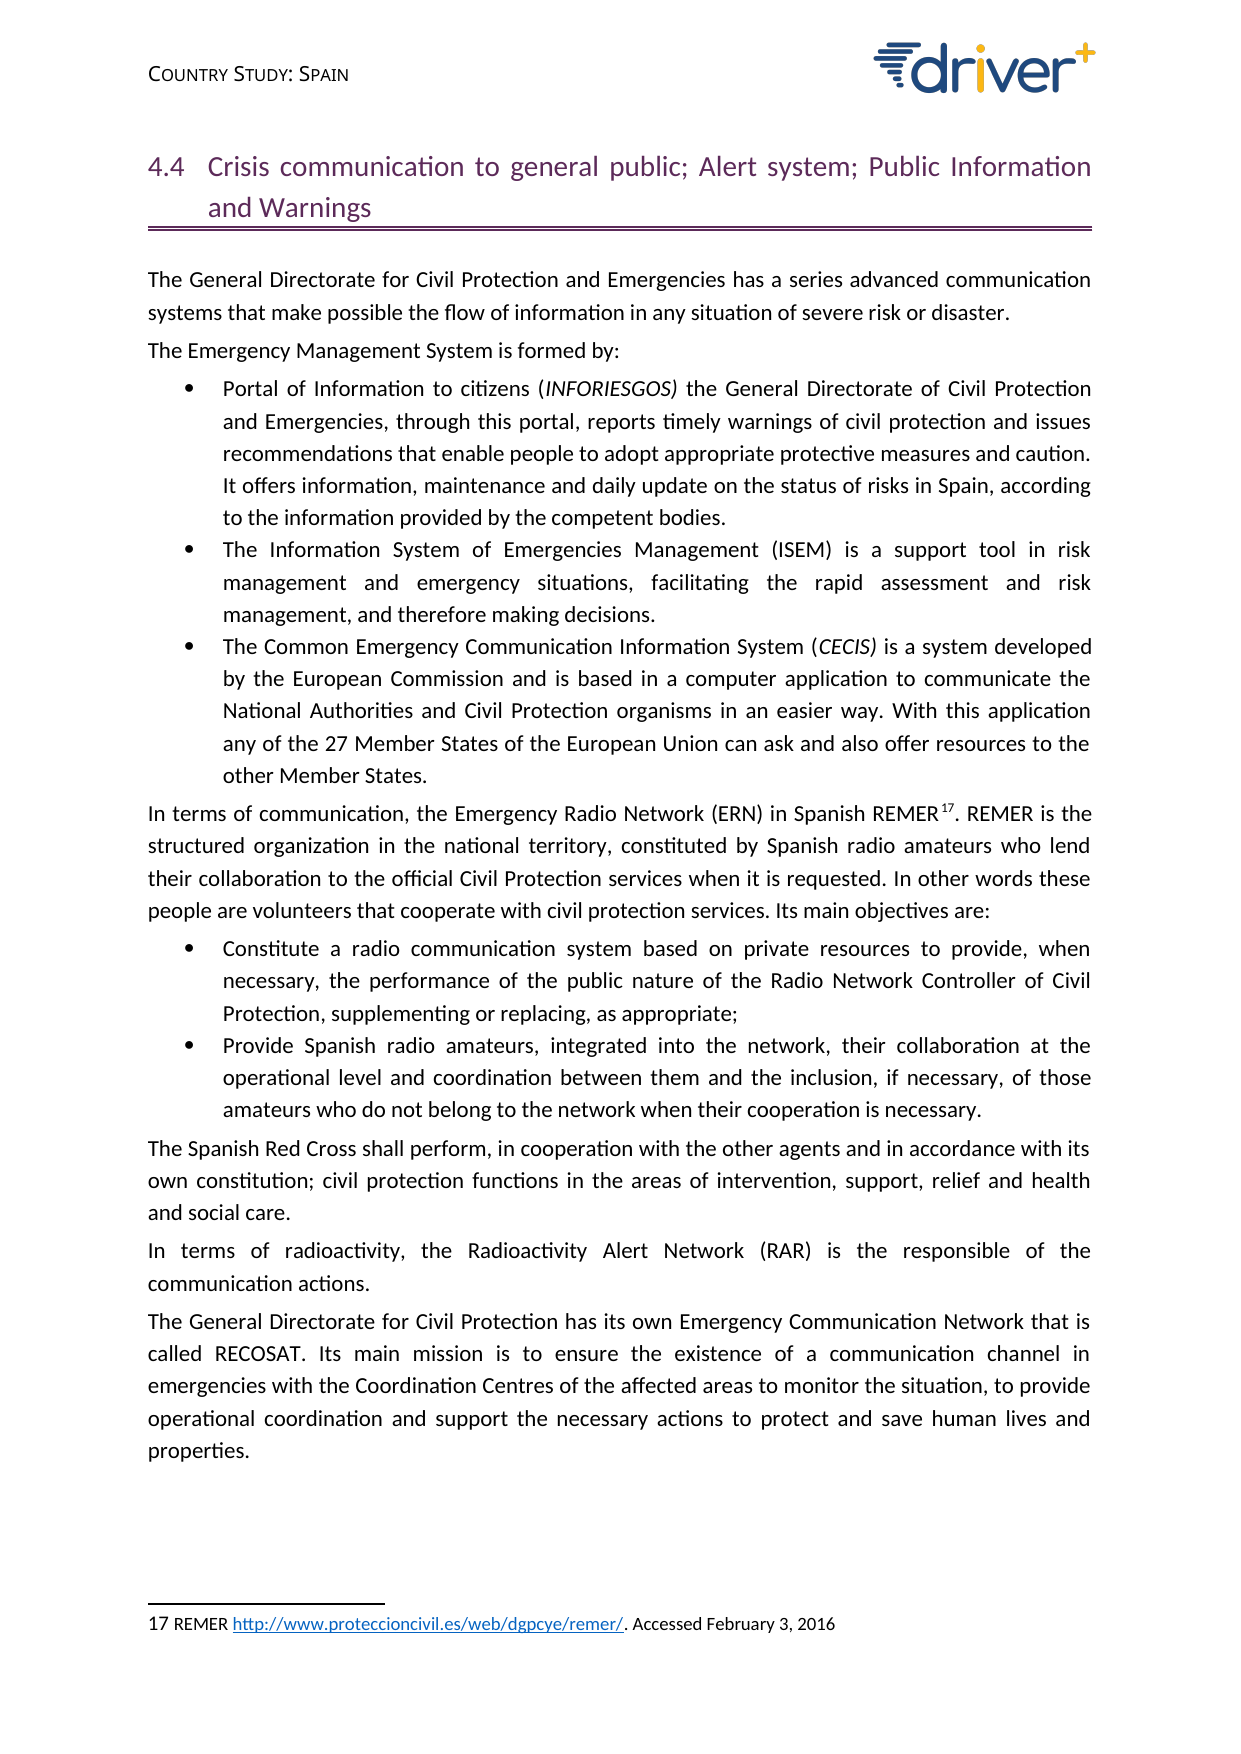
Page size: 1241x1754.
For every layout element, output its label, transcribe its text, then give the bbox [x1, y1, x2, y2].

text The Spanish Red Cross shall perform, in cooperation with the other agents and in accordance with its own constitution; civil protection functions in the areas of intervention, support, relief and health and social care. [148, 1134, 1092, 1226]
list Portal of Information to citizens (INFORIESGOS) the General Directorate of Civil Protection and Emergencies, through this portal, reports timely warnings of civil protection and issues recommendations that enable people to adopt appropriate protective measures and caution. It offers information, maintenance and daily update on the status of risks in Spain, according to the information provided by the competent bodies. [185, 374, 1092, 531]
picture [864, 31, 1103, 102]
list Provide Spanish radio amateurs, integrated into the network, their collaboration at the operational level and coordination between them and the inclusion, if necessary, of those amateurs who do not belong to the network when their cooperation is necessary. [185, 1031, 1092, 1123]
text The Emergency Management System is formed by: [148, 336, 1092, 364]
text In terms of communication, the Emergency Radio Network (ERN) in Spanish REMER. REMER is the structured organization in the national territory, constituted by Spanish radio amateurs who lend their collaboration to the official Civil Protection services when it is requested. In other words these people are volunteers that cooperate with civil protection services. Its main objectives are: [148, 799, 1092, 924]
text The General Directorate for Civil Protection and Emergencies has a series advanced communication systems that make possible the flow of information in any situation of severe risk or disaster. [148, 266, 1092, 326]
list Constitute a radio communication system based on private resources to provide, when necessary, the performance of the public nature of the Radio Network Controller of Civil Protection, supplementing or replacing, as appropriate; [185, 934, 1092, 1027]
text In terms of radioactivity, the Radioactivity Alert Network (RAR) is the responsible of the communication actions. [148, 1236, 1092, 1297]
list The Common Emergency Communication Information System (CECIS) is a system developed by the European Commission and is based in a computer application to communicate the National Authorities and Civil Protection organisms in an easier way. With this application any of the 27 Member States of the European Union can ask and also offer resources to the other Member States. [185, 632, 1092, 789]
list The Information System of Emergencies Management (ISEM) is a support tool in risk management and emergency situations, facilitating the rapid assessment and risk management, and therefore making decisions. [185, 536, 1092, 628]
subtitle Crisis communication to general public; Alert system; Public Information and Warnings [148, 148, 1092, 226]
text The General Directorate for Civil Protection has its own Emergency Communication Network that is called RECOSAT. Its main mission is to ensure the existence of a communication channel in emergencies with the Coordination Centres of the affected areas to monitor the situation, to provide operational coordination and support the necessary actions to protect and save human lives and properties. [148, 1307, 1092, 1464]
